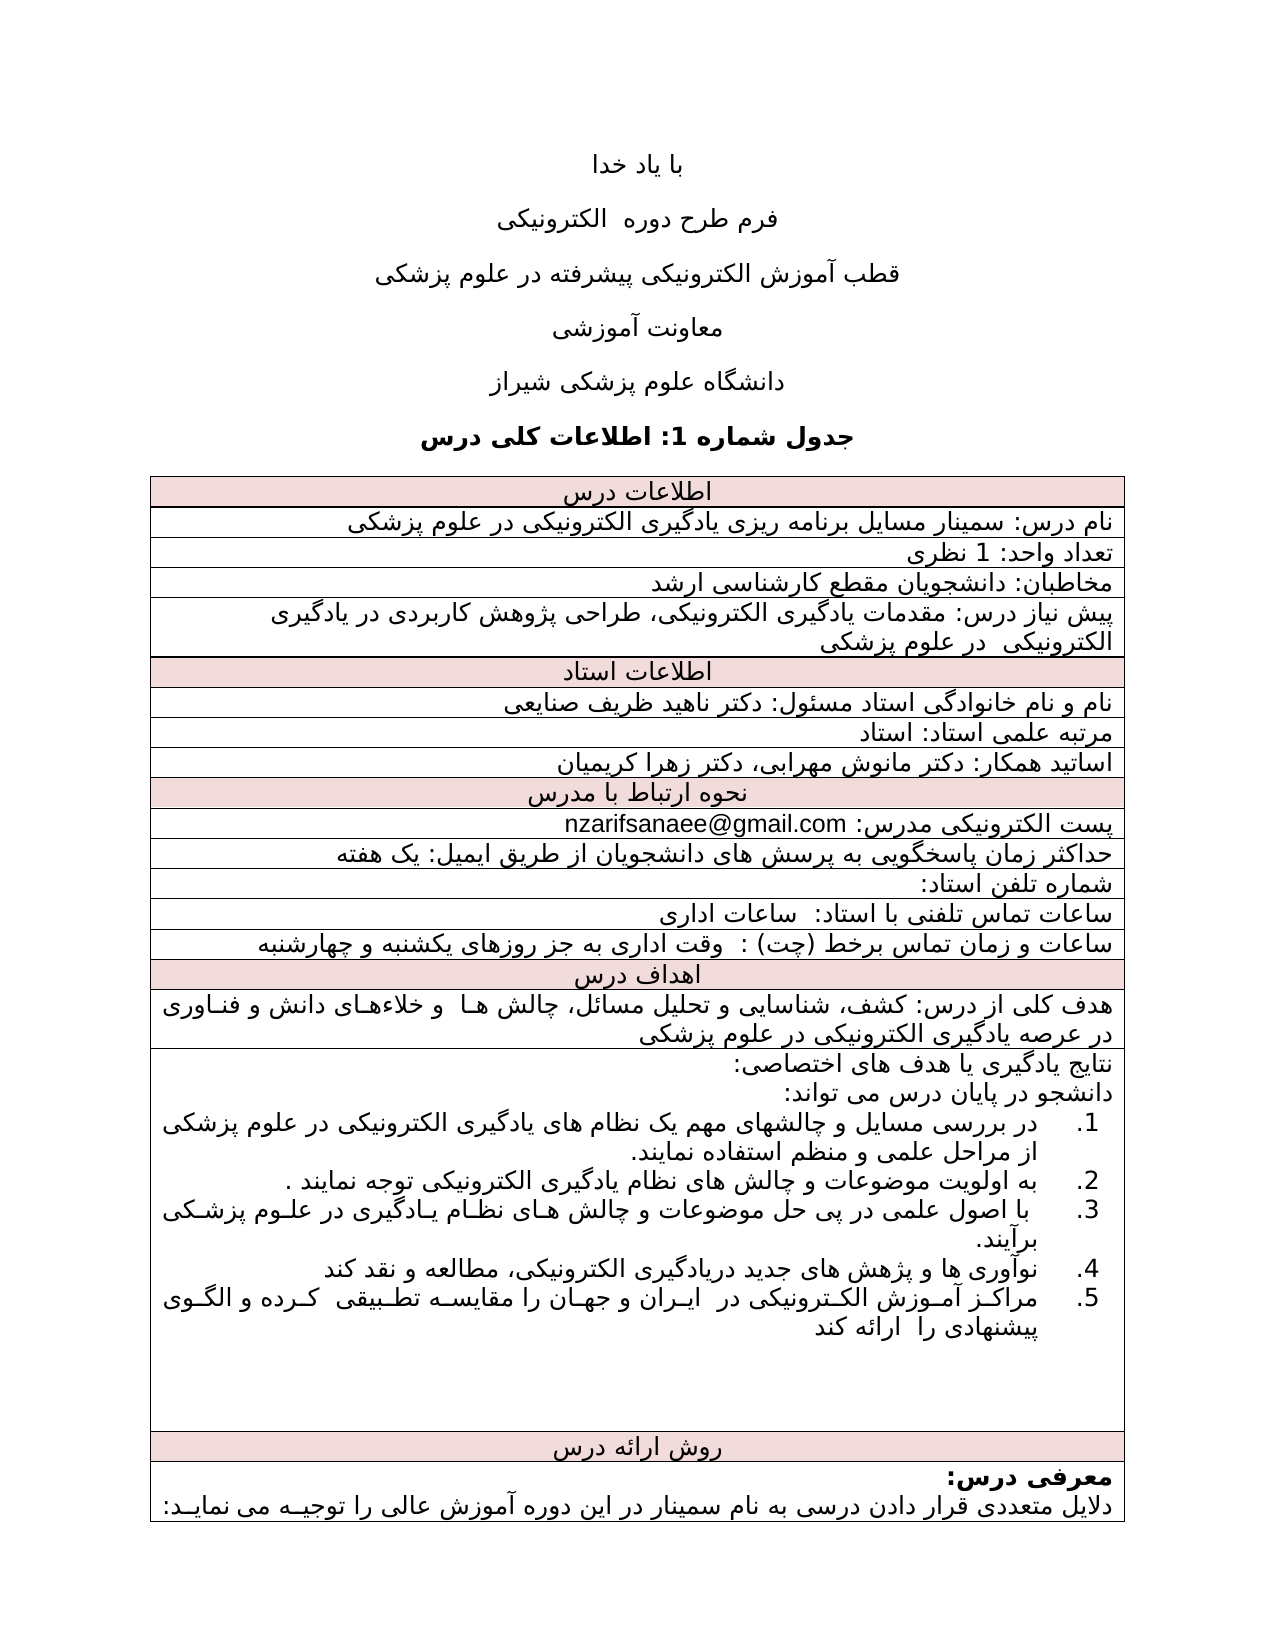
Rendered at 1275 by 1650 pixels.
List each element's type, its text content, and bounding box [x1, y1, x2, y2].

text قطب آموزش الکترونیکی پیشرفته در علوم پزشکی [150, 259, 1125, 288]
table_cell نحوه ارتباط با مدرس [151, 778, 1124, 807]
table_cell مخاطبان: دانشجویان مقطع کارشناسی ارشد [151, 568, 1124, 597]
table_cell شماره تلفن استاد: [151, 869, 1124, 898]
table_cell ساعات تماس تلفنی با استاد: ساعات اداری [151, 899, 1124, 928]
table_cell ساعات و زمان تماس برخط (چت) : وقت اداری به جز روزهای یکشنبه و چهارشنبه [151, 930, 1124, 959]
text فرم طرح دوره الکترونیکی [150, 204, 1125, 233]
table_header اطلاعات درس [151, 477, 1124, 506]
table_cell نام و نام خانوادگی استاد مسئول: دکتر ناهید ظریف صنایعی [151, 688, 1124, 717]
table_cell اهداف درس [151, 960, 1124, 989]
table_cell مرتبه علمی استاد: استاد [151, 718, 1124, 747]
text معاونت آموزشی [150, 313, 1125, 342]
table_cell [151, 1462, 1124, 1521]
text با یاد خدا [150, 150, 1125, 179]
text دانشگاه علوم پزشکی شیراز [150, 367, 1125, 397]
table_cell نام درس: سمینار مسایل برنامه ریزی یادگیری الکترونیکی در علوم پزشکی [151, 508, 1124, 537]
table_cell تعداد واحد: 1 نظری [151, 538, 1124, 567]
table_cell اطلاعات استاد [151, 658, 1124, 687]
table_cell حداکثر زمان پاسخگویی به پرسش های دانشجویان از طریق ایمیل: یک هفته [151, 839, 1124, 868]
table_cell اساتید همکار: دکتر مانوش مهرابی، دکتر زهرا کریمیان [151, 748, 1124, 777]
text جدول شماره 1: اطلاعات کلی درس [150, 422, 1125, 451]
table_cell هدف کلی از درس: کشف، شناسایی و تحلیل مسائل، چالش ها و خلاءهای دانش و فناوری در عرصه یادگیری الکترونیکی در علوم پزشکی [151, 990, 1124, 1048]
table_cell نتایج یادگیری یا هدف های اختصاصی: دانشجو در پایان درس می تواند: در بررسی مسایل و چالشهای مهم یک نظام های یادگیری الکترونیکی در علوم پزشکی از مراحل علمی و منظم استفاده نمایند. به اولویت موضوعات و چالش های نظام یادگیری الکترونیکی توجه نمایند . با اصول علمی در پی حل موضوعات و چالش های نظام یادگیری در علوم پزشکی برآیند. نوآوری ها و پژهش های جدید دریادگیری الکترونیکی، مطالعه و نقد کند مراکز آموزش الکترونیکی در ایران و جهان را مقایسه تطبیقی کرده و الگوی پیشنهادی را ارائه کند [151, 1049, 1124, 1431]
table_cell روش ارائه درس [151, 1432, 1124, 1461]
table_cell پیش نیاز درس: مقدمات یادگیری الکترونیکی، طراحی پژوهش کاربردی در یادگیری الکترونیکی در علوم پزشکی [151, 598, 1124, 656]
table_cell پست الکترونیکی مدرس: nzarifsanaee@gmail.com [151, 809, 1124, 838]
